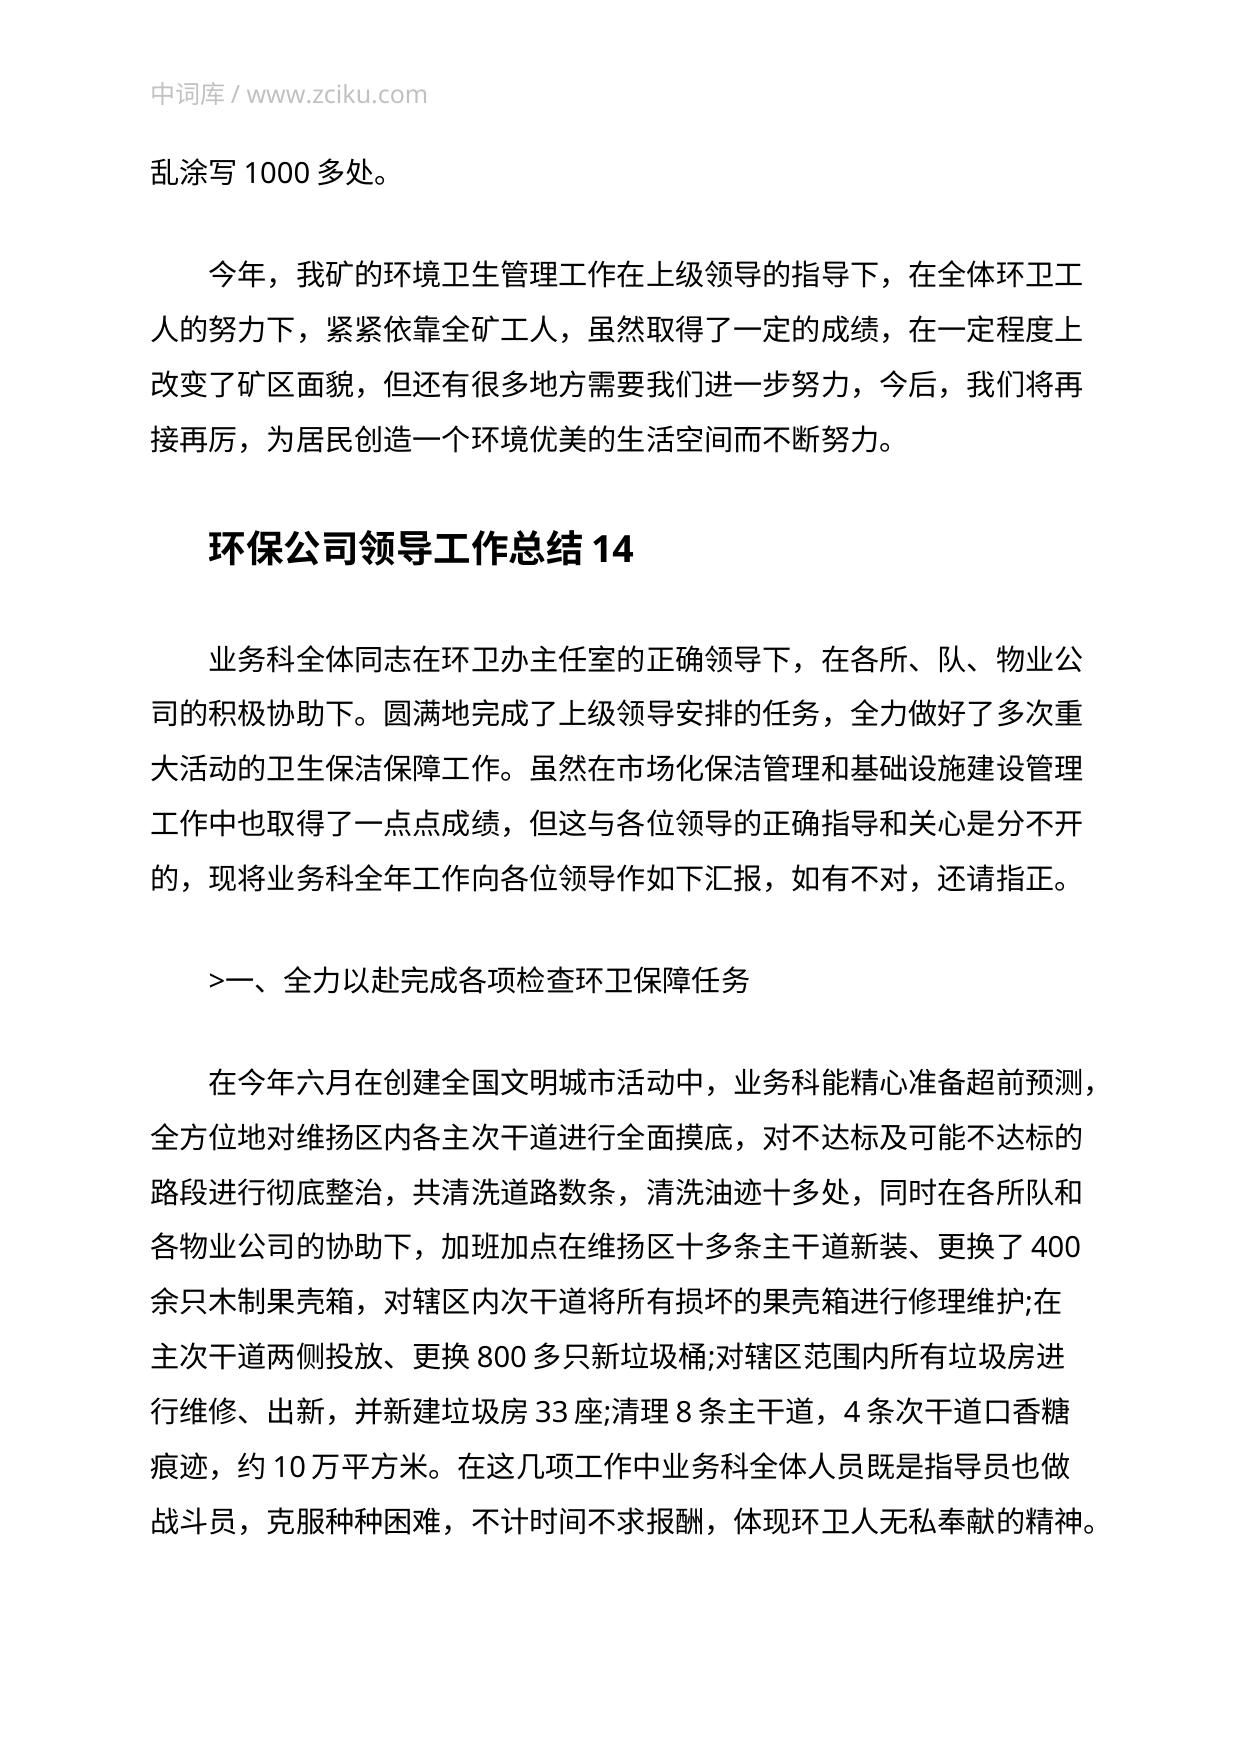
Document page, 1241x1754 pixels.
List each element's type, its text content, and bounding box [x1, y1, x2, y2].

text 在今年六月在创建全国文明城市活动中，业务科能精心准备超前预测，全方位地对维扬区内各主次干道进行全面摸底，对不达标及可能不达标的路段进行彻底整治，共清洗道路数条，清洗油迹十多处，同时在各所队和各物业公司的协助下，加班加点在维扬区十多条主干道新装、更换了400余只木制果壳箱，对辖区内次干道将所有损坏的果壳箱进行修理维护;在主次干道两侧投放、更换800多只新垃圾桶;对辖区范围内所有垃圾房进行维修、出新，并新建垃圾房33座;清理8条主干道，4条次干道口香糖痕迹，约10万平方米。在这几项工作中业务科全体人员既是指导员也做战斗员，克服种种困难，不计时间不求报酬，体现环卫人无私奉献的精神。 [150, 1059, 1090, 1541]
text 今年，我矿的环境卫生管理工作在上级领导的指导下，在全体环卫工人的努力下，紧紧依靠全矿工人，虽然取得了一定的成绩，在一定程度上改变了矿区面貌，但还有很多地方需要我们进一步努力，今后，我们将再接再厉，为居民创造一个环境优美的生活空间而不断努力。 [150, 252, 1090, 459]
text >一、全力以赴完成各项检查环卫保障任务 [150, 957, 1090, 1000]
text 业务科全体同志在环卫办主任室的正确领导下，在各所、队、物业公司的积极协助下。圆满地完成了上级领导安排的任务，全力做好了多次重大活动的卫生保洁保障工作。虽然在市场化保洁管理和基础设施建设管理工作中也取得了一点点成绩，但这与各位领导的正确指导和关心是分不开的，现将业务科全年工作向各位领导作如下汇报，如有不对，还请指正。 [150, 636, 1090, 898]
text 环保公司领导工作总结14 [150, 518, 1090, 573]
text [150, 150, 1090, 192]
